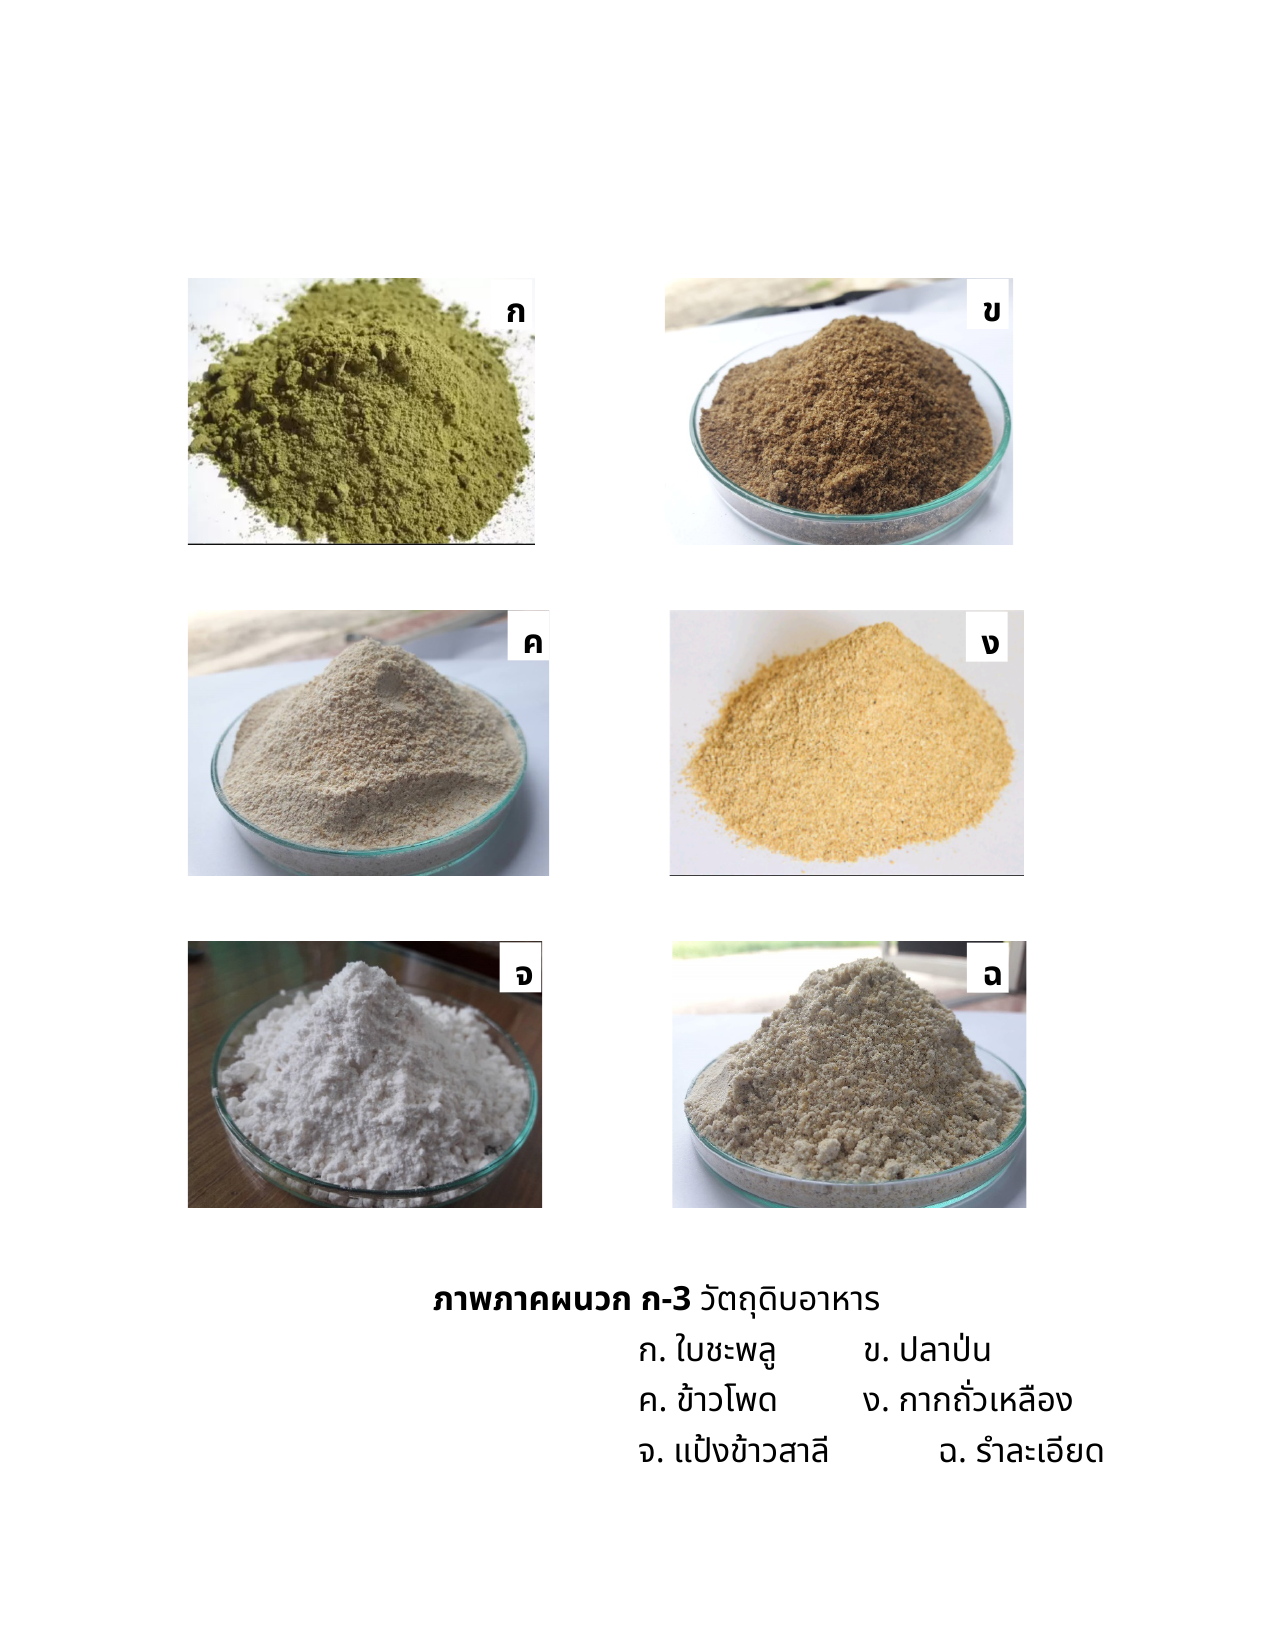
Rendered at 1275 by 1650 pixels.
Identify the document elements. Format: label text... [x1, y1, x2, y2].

picture [187, 941, 543, 1208]
text จ. แป้งข้าวสาลี ฉ. รำละเอียด [188, 1427, 1125, 1477]
text ค. ข้าวโพด ง. กากถั่วเหลือง [188, 1376, 1125, 1427]
picture [669, 610, 1024, 876]
picture [664, 278, 1014, 545]
picture [672, 941, 1027, 1208]
text ภาพภาคผนวก ก-3 วัตถุดิบอาหาร [188, 1275, 1125, 1325]
picture [187, 278, 535, 545]
picture [187, 610, 550, 876]
text ก. ใบชะพลู ข. ปลาป่น [188, 1325, 1125, 1376]
